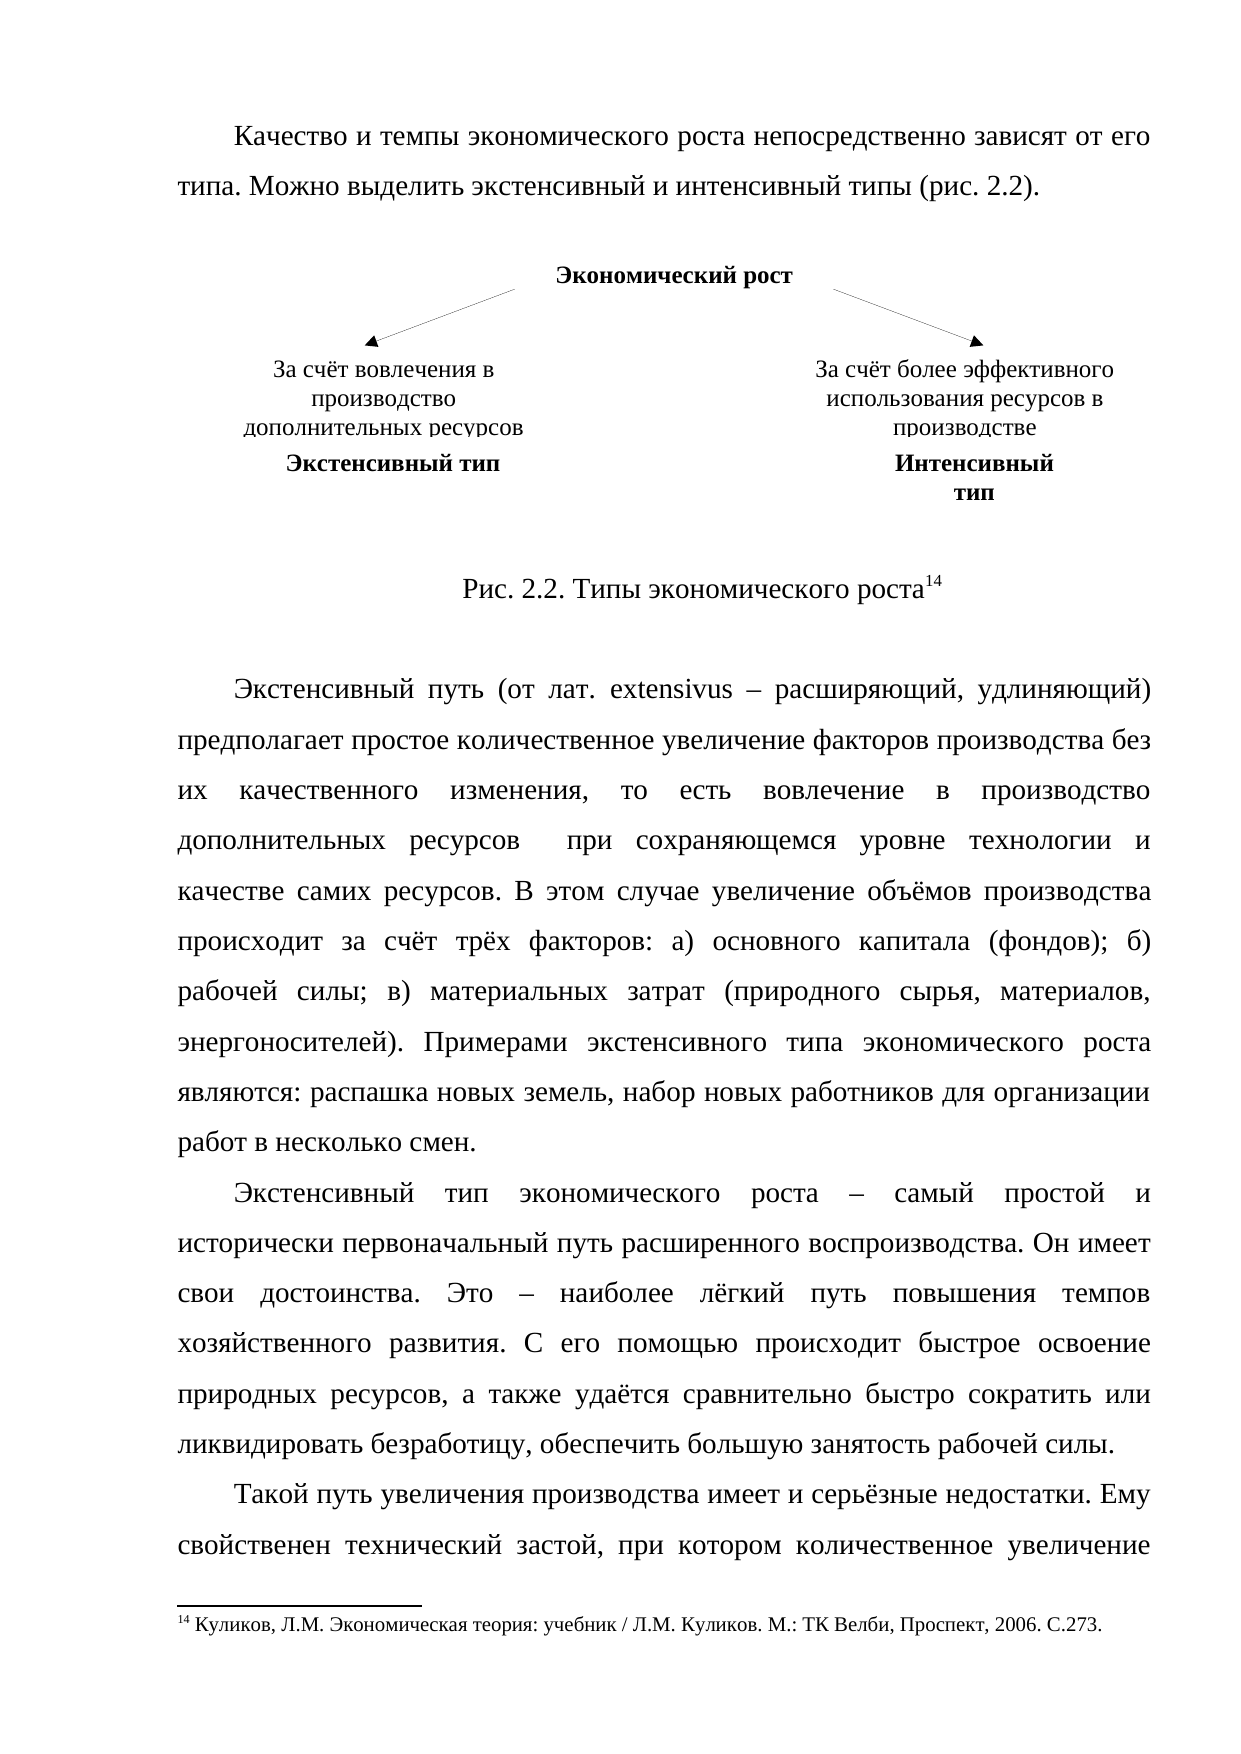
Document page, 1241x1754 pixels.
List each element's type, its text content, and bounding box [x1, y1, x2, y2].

text Экстенсивный тип экономического роста – самый простой и исторически первоначальный путь расширенного воспроизводства. Он имеет свои достоинства. Это – наиболее лёгкий путь повышения темпов хозяйственного развития. С его помощью происходит быстрое освоение природных ресурсов, а также удаётся сравнительно быстро сократить или ликвидировать безработицу, обеспечить большую занятость рабочей силы. [177, 1175, 1152, 1460]
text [177, 1477, 1152, 1560]
text Рис. 2.2. Типы экономического роста [177, 571, 1152, 604]
text Экстенсивный путь (от лат. extensivus – расширяющий, удлиняющий) предполагает простое количественное увеличение факторов производства без их качественного изменения, то есть вовлечение в производство дополнительных ресурсов при сохраняющемся уровне технологии и качестве самих ресурсов. В этом случае увеличение объёмов производства происходит за счёт трёх факторов: а) основного капитала (фондов); б) рабочей силы; в) материальных затрат (природного сырья, материалов, энергоносителей). Примерами экстенсивного типа экономического роста являются: распашка новых земель, набор новых работников для организации работ в несколько смен. [177, 672, 1152, 1158]
text Качество и темпы экономического роста непосредственно зависят от его типа. Можно выделить экстенсивный и интенсивный типы (рис. 2.2). [177, 118, 1152, 202]
